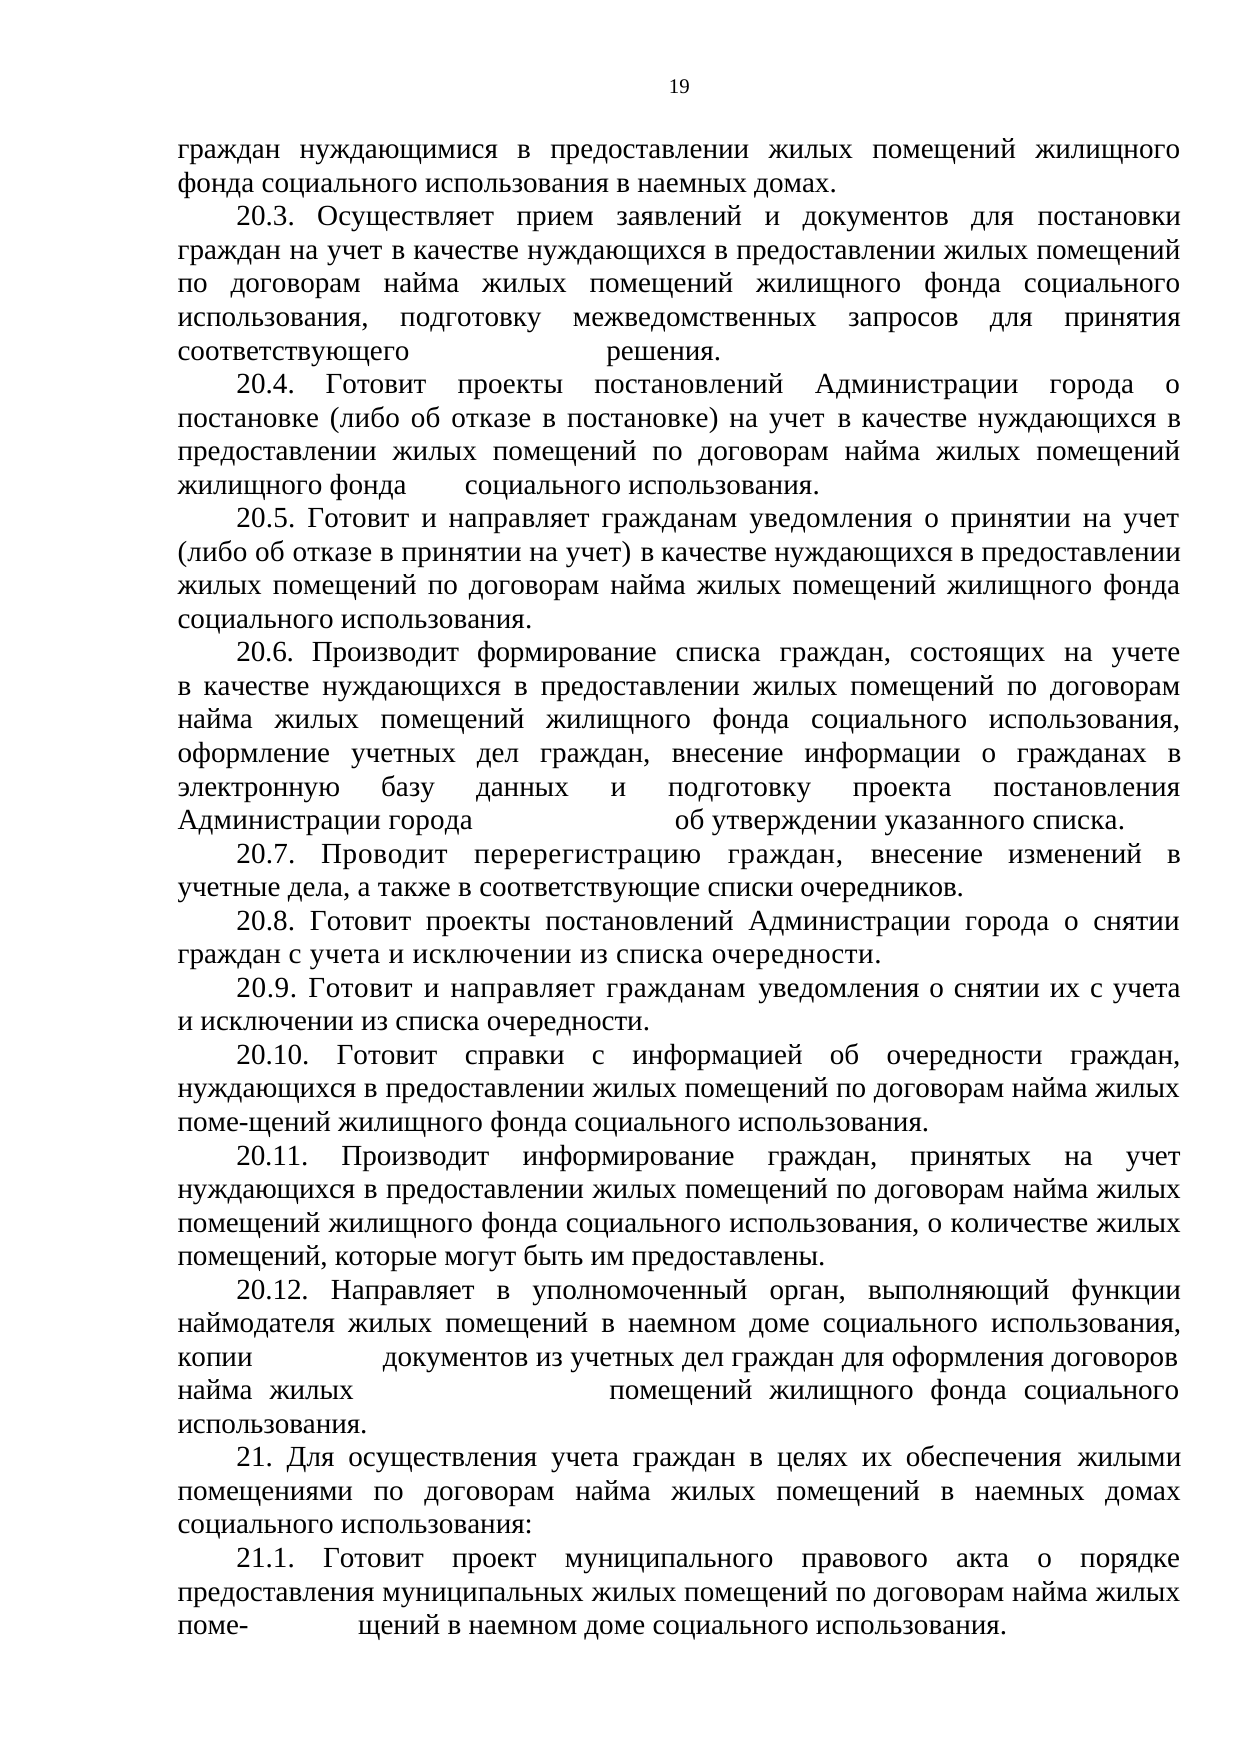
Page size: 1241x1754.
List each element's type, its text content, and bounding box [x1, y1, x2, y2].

text 20.5. Готовит и направляет гражданам уведомления о принятии на учет (либо об отказе в принятии на учет) в качестве нуждающихся в предоставлении жилых помещений по договорам найма жилых помещений жилищного фонда социального использования. [177, 500, 1181, 634]
text 20.8. Готовит проекты постановлений Администрации города о снятии граждан с учета и исключении из списка очередности. [177, 903, 1181, 970]
text 20.12. Направляет в уполномоченный орган, выполняющий функции наймодателя жилых помещений в наемном доме социального использования, копии документов из учетных дел граждан для оформления договоров найма жилых помещений жилищного фонда социального использования. [177, 1272, 1181, 1439]
text 20.6. Производит формирование списка граждан, состоящих на учете в качестве нуждающихся в предоставлении жилых помещений по договорам найма жилых помещений жилищного фонда социального использования, оформление учетных дел граждан, внесение информации о гражданах в электронную базу данных и подготовку проекта постановления Администрации города об утверждении указанного списка. [177, 634, 1181, 836]
text 20.7. Проводит перерегистрацию граждан, внесение изменений в учетные дела, а также в соответствующие списки очередников. [177, 836, 1181, 903]
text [177, 131, 1181, 198]
text 20.3. Осуществляет прием заявлений и документов для постановки граждан на учет в качестве нуждающихся в предоставлении жилых помещений по договорам найма жилых помещений жилищного фонда социального использования, подготовку межведомственных запросов для принятия соответствующего решения. [177, 198, 1181, 366]
text 21. Для осуществления учета граждан в целях их обеспечения жилыми помещениями по договорам найма жилых помещений в наемных домах социального использования: [177, 1439, 1181, 1540]
text 20.9. Готовит и направляет гражданам уведомления о снятии их с учета и исключении из списка очередности. [177, 970, 1181, 1037]
text 20.4. Готовит проекты постановлений Администрации города о постановке (либо об отказе в постановке) на учет в качестве нуждающихся в предоставлении жилых помещений по договорам найма жилых помещений жилищного фонда социального использования. [177, 366, 1181, 500]
text 21.1. Готовит проект муниципального правового акта о порядке предоставления муниципальных жилых помещений по договорам найма жилых поме- щений в наемном доме социального использования. [177, 1540, 1181, 1641]
text 20.11. Производит информирование граждан, принятых на учет нуждающихся в предоставлении жилых помещений по договорам найма жилых помещений жилищного фонда социального использования, о количестве жилых помещений, которые могут быть им предоставлены. [177, 1138, 1181, 1272]
text 20.10. Готовит справки с информацией об очередности граждан, нуждающихся в предоставлении жилых помещений по договорам найма жилых поме-щений жилищного фонда социального использования. [177, 1037, 1181, 1138]
